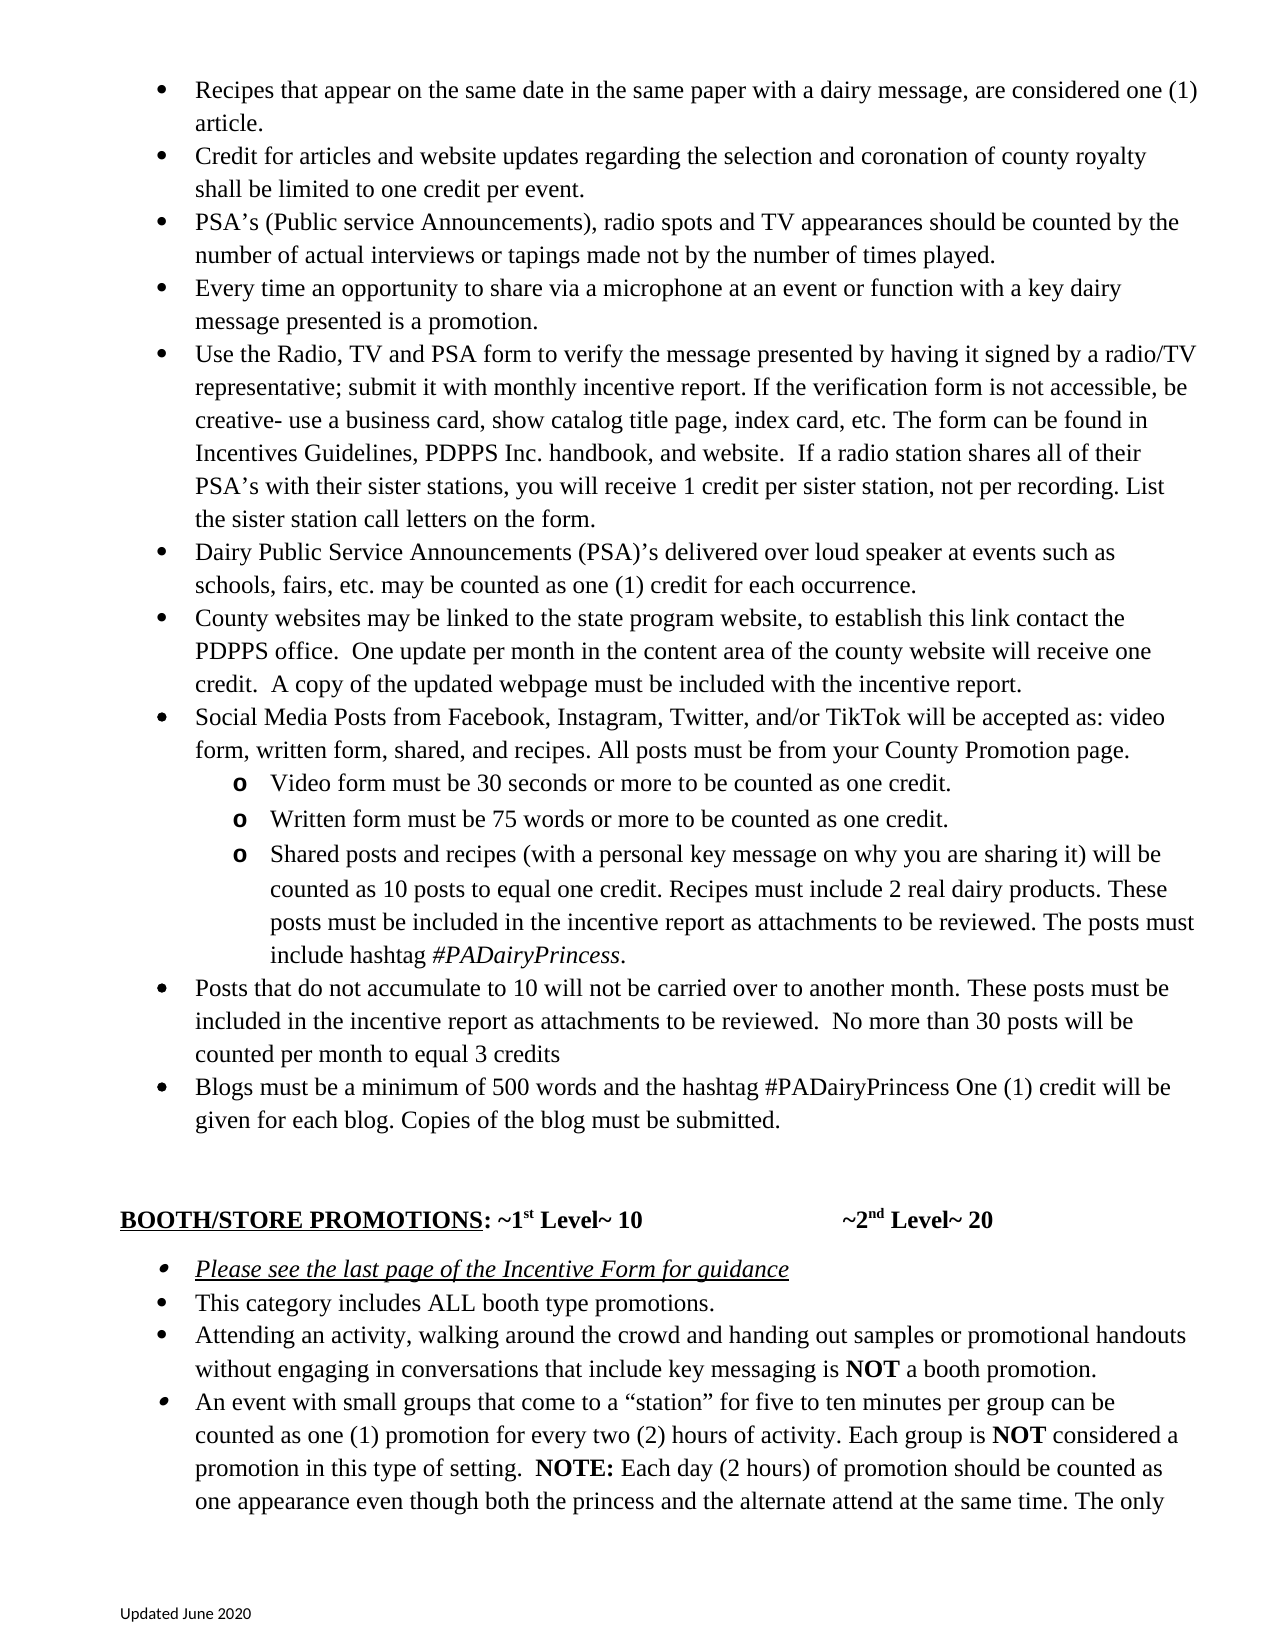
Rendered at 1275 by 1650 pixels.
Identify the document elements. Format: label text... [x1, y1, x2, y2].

text BOOTH/STORE PROMOTIONS: ~1st Level~ 10 ~2nd Level~ 20 [120, 1205, 1200, 1234]
list County websites may be linked to the state program website, to establish this link contact the PDPPS office. One update per month in the content area of the county website will receive one credit. A copy of the updated webpage must be included with the incentive report. [157, 603, 1200, 698]
list Dairy Public Service Announcements (PSA)’s delivered over loud speaker at events such as schools, fairs, etc. may be counted as one (1) credit for each occurrence. [157, 537, 1200, 599]
list Attending an activity, walking around the crowd and handing out samples or promotional handouts without engaging in conversations that include key messaging is NOT a booth promotion. [157, 1321, 1200, 1382]
list Posts that do not accumulate to 10 will not be carried over to another month. These posts must be included in the incentive report as attachments to be reviewed. No more than 30 posts will be counted per month to equal 3 credits [157, 973, 1200, 1068]
list Video form must be 30 seconds or more to be counted as one credit. [232, 768, 1200, 799]
list Credit for articles and website updates regarding the selection and coronation of county royalty shall be limited to one credit per event. [157, 141, 1200, 203]
list Recipes that appear on the same date in the same paper with a dairy message, are considered one (1) article. [157, 75, 1200, 137]
list PSA’s (Public service Announcements), radio spots and TV appearances should be counted by the number of actual interviews or tapings made not by the number of times played. [157, 207, 1200, 269]
list Blogs must be a minimum of 500 words and the hashtag #PADairyPrincess One (1) credit will be given for each blog. Copies of the blog must be submitted. [157, 1072, 1200, 1134]
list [157, 1387, 1200, 1514]
list Social Media Posts from Facebook, Instagram, Twitter, and/or TikTok will be accepted as: video form, written form, shared, and recipes. All posts must be from your County Promotion page. [157, 702, 1200, 764]
list This category includes ALL booth type promotions. [157, 1288, 1200, 1316]
list Shared posts and recipes (with a personal key message on why you are sharing it) will be counted as 10 posts to equal one credit. Recipes must include 2 real dairy products. These posts must be included in the incentive report as attachments to be reviewed. The posts must include hashtag #PADairyPrincess. [232, 839, 1200, 969]
list Every time an opportunity to share via a microphone at an event or function with a key dairy message presented is a promotion. [157, 273, 1200, 335]
list Use the Radio, TV and PSA form to verify the message presented by having it signed by a radio/TV representative; submit it with monthly incentive report. If the verification form is not accessible, be creative- use a business card, show catalog title page, index card, etc. The form can be found in Incentives Guidelines, PDPPS Inc. handbook, and website. If a radio station shares all of their PSA’s with their sister stations, you will receive 1 credit per sister station, not per recording. List the sister station call letters on the form. [157, 339, 1200, 533]
list Please see the last page of the Incentive Form for guidance [157, 1254, 1200, 1283]
list Written form must be 75 words or more to be counted as one credit. [232, 804, 1200, 835]
